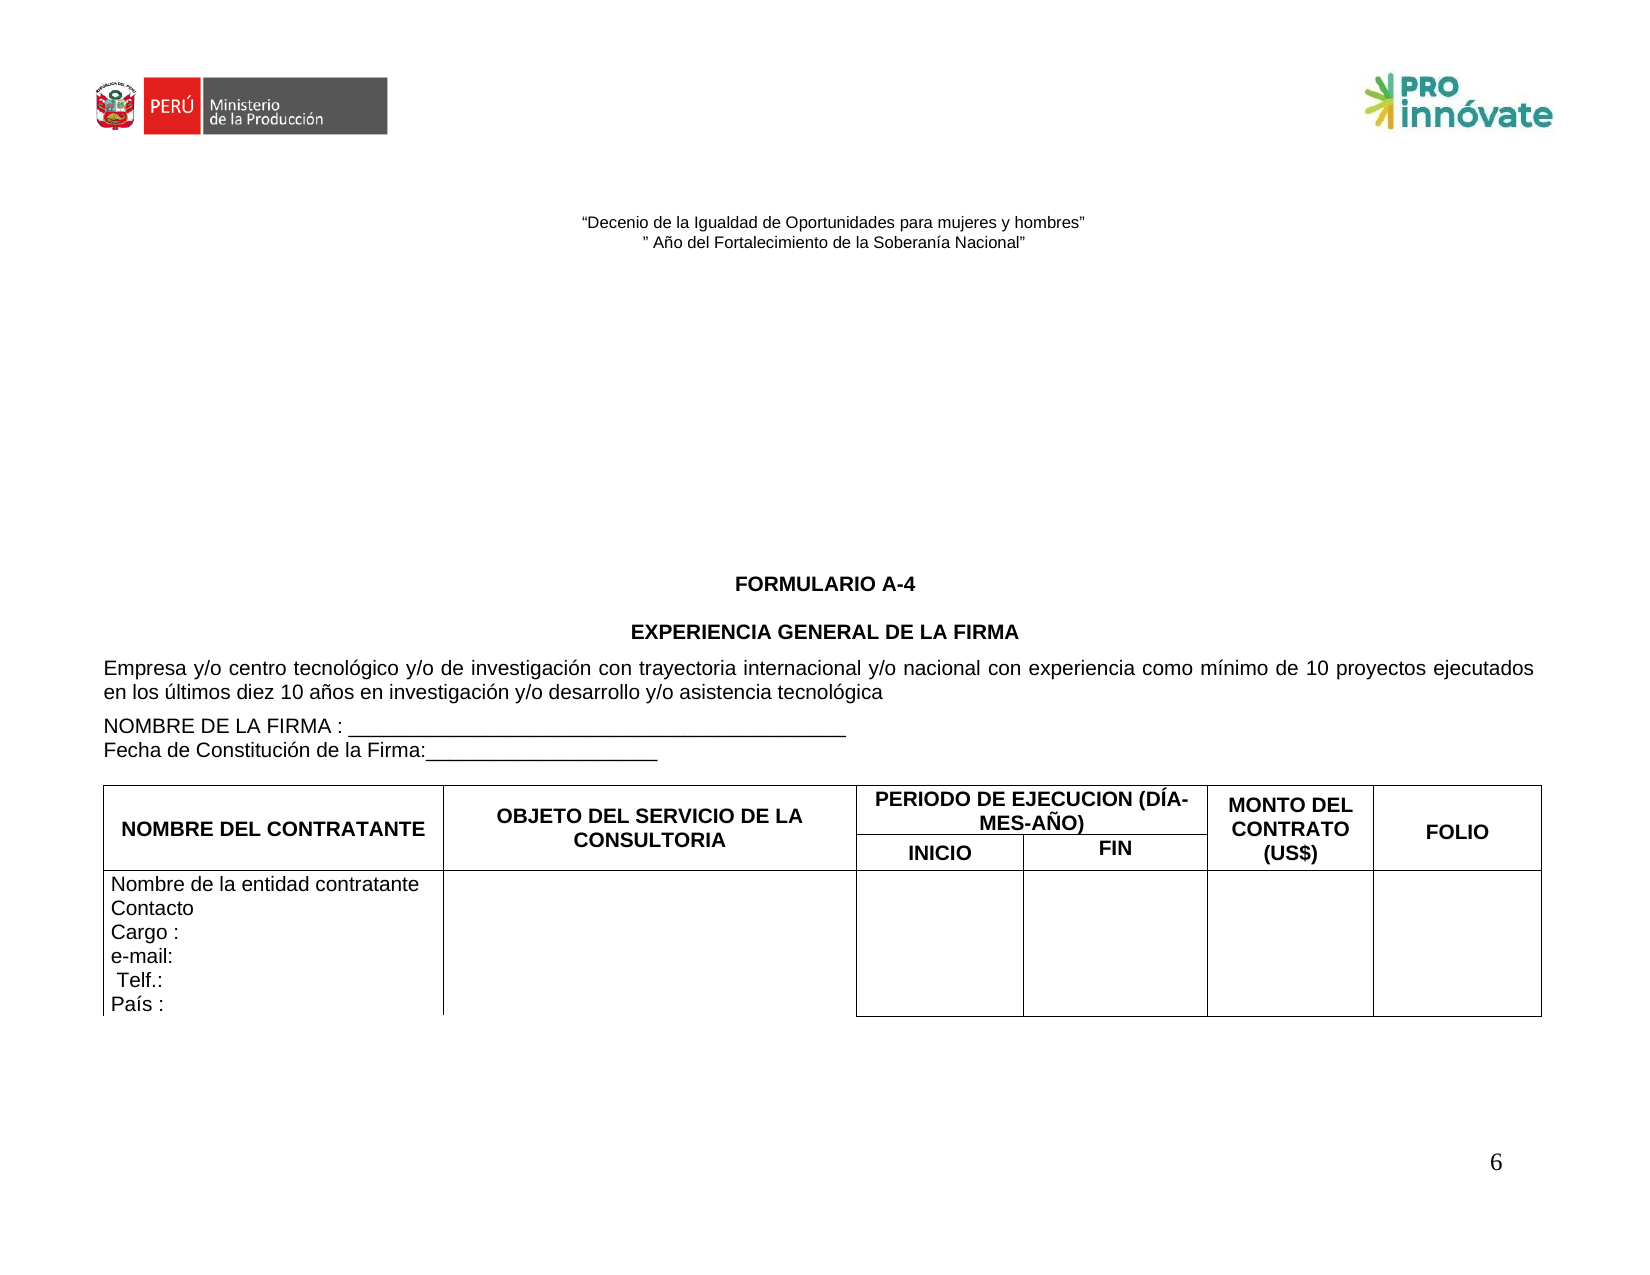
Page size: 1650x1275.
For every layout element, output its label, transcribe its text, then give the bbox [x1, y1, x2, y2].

picture [1357, 63, 1562, 136]
table_cell Nombre de la entidad contratante Contacto Cargo : e-mail: Telf.: País : [104, 871, 443, 1016]
table_cell [1374, 871, 1541, 1016]
picture [84, 77, 390, 137]
text Empresa y/o centro tecnológico y/o de investigación con trayectoria internacional y/o nacional con experiencia como mínimo de 10 proyectos ejecutados en los últimos diez 10 años en investigación y/o desarrollo y/o asistencia tecnológica [103, 656, 1536, 704]
table_cell [443, 871, 856, 1016]
table_header PERIODO DE EJECUCION (DÍA-MES-AÑO) [857, 786, 1207, 834]
text NOMBRE DE LA FIRMA : ___________________________________________ [103, 713, 1502, 737]
text Fecha de Constitución de la Firma:____________________ [103, 737, 1502, 761]
table_header MONTO DEL CONTRATO (US$) [1208, 786, 1373, 870]
text FORMULARIO A-4 [148, 572, 1502, 596]
table_cell INICIO [857, 835, 1023, 870]
table_cell FIN [1024, 835, 1207, 870]
table_header NOMBRE DEL CONTRATANTE [104, 786, 443, 870]
table_header OBJETO DEL SERVICIO DE LA CONSULTORIA [444, 786, 856, 870]
table_header FOLIO [1374, 786, 1541, 870]
text EXPERIENCIA GENERAL DE LA FIRMA [148, 620, 1502, 644]
table_cell [1024, 871, 1207, 1016]
table_cell [1208, 871, 1373, 1016]
table_cell [857, 871, 1023, 1016]
